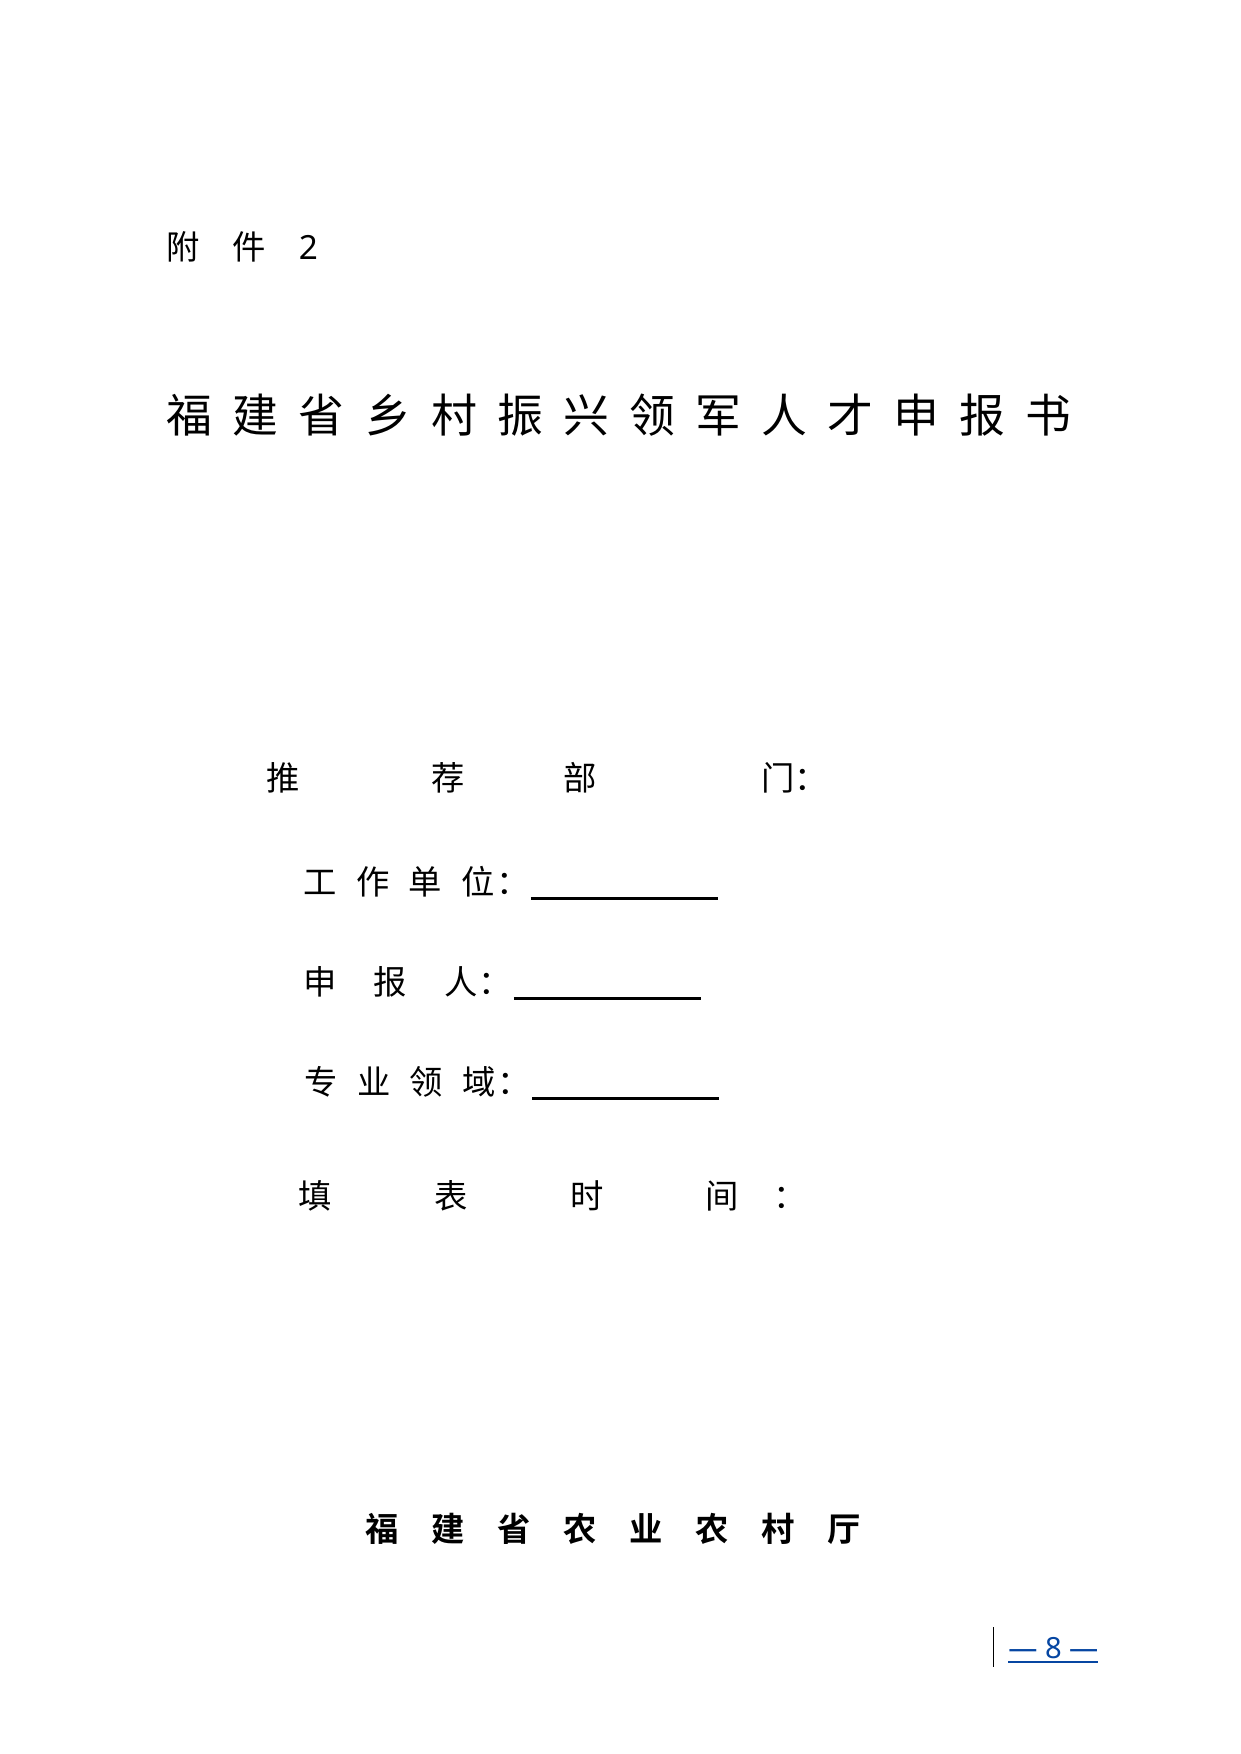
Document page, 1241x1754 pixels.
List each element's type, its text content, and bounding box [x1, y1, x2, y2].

text 申 报 人： [159, 946, 1098, 996]
text 附件2 [159, 212, 1098, 278]
text 福建省乡村振兴领军人才申报书 [159, 346, 1098, 478]
text 福建省农业农村厅 [159, 1485, 1098, 1551]
text 推 荐 部 门： [159, 743, 1098, 809]
text 工 作 单 位： [159, 846, 1098, 896]
text 填 表 时 间： [159, 1154, 1098, 1221]
text 专 业 领 域： [159, 1046, 1098, 1096]
